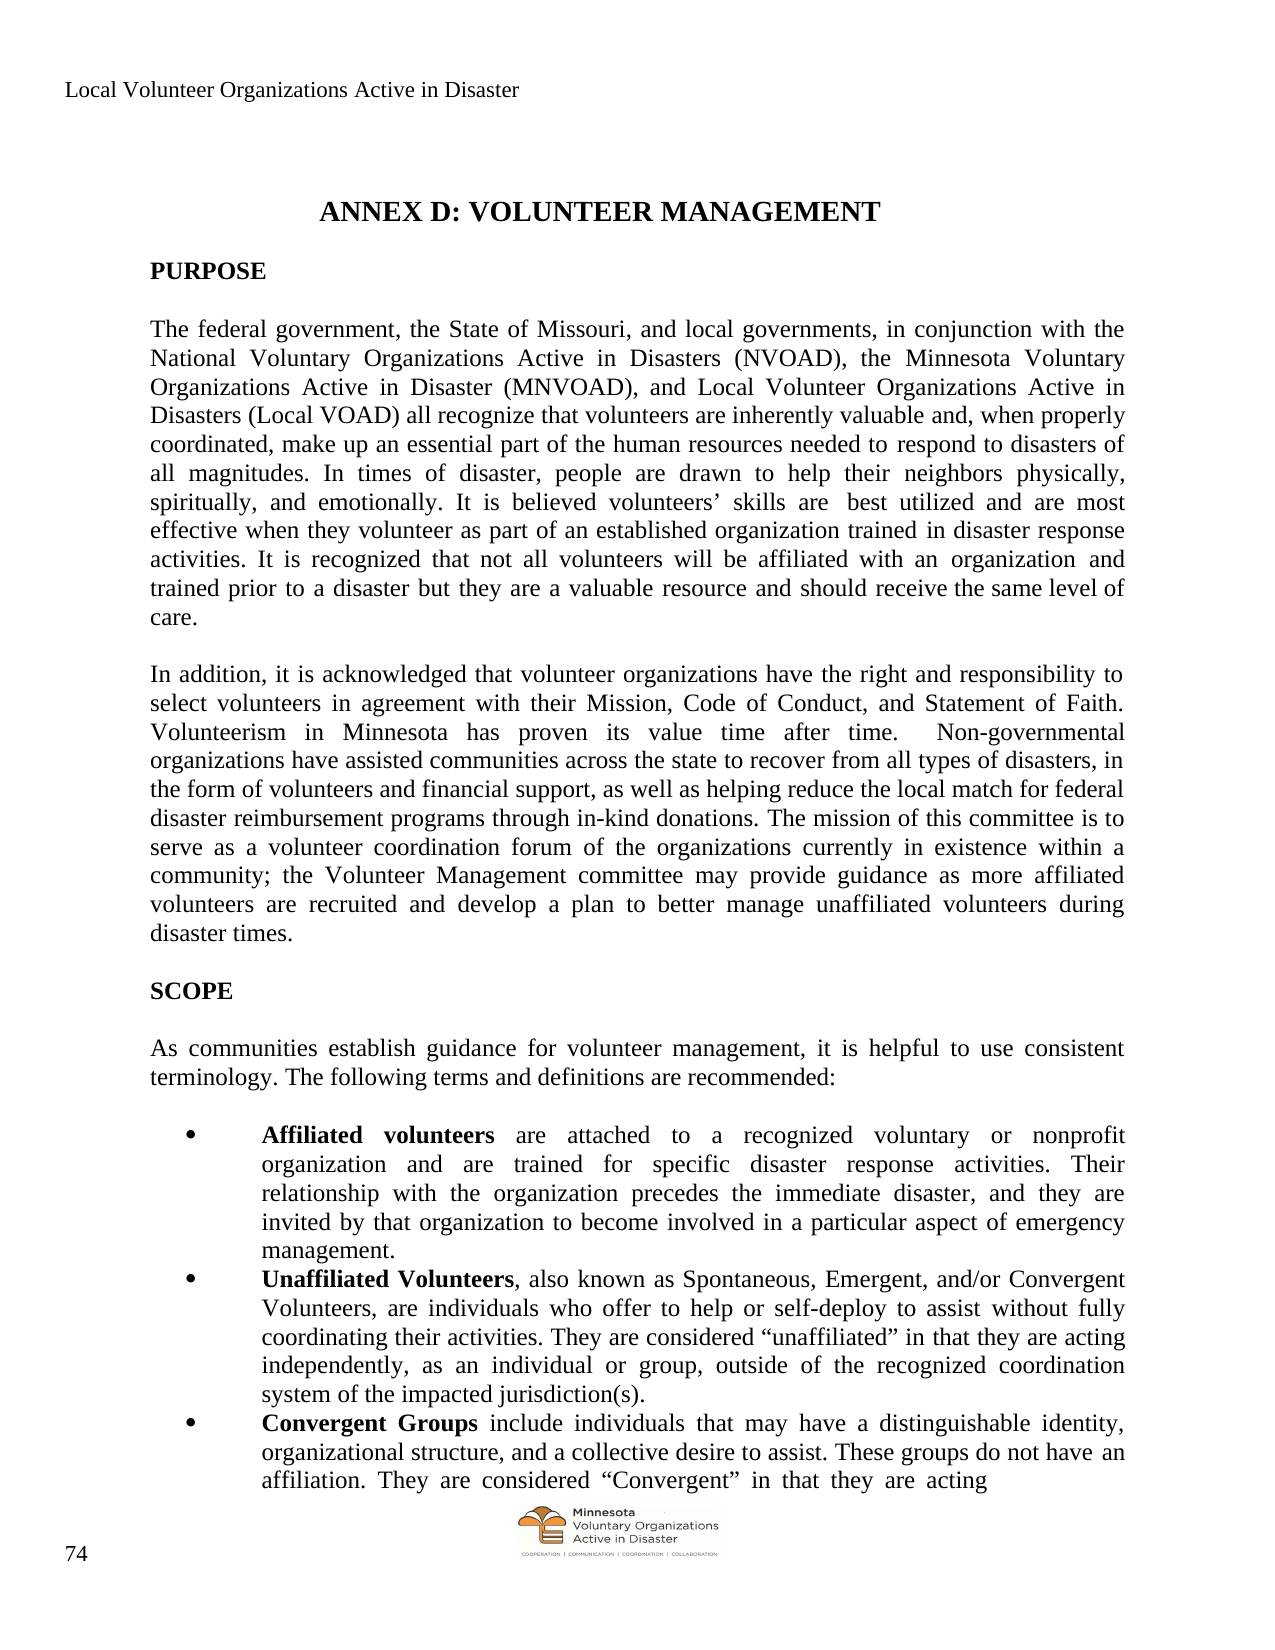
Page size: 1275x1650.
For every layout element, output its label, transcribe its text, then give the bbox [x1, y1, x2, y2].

subtitle ANNEX D: VOLUNTEER MANAGEMENT [319, 194, 1267, 227]
subtitle SCOPE [150, 976, 1267, 1005]
list Convergent Groups include individuals that may have a distinguishable identity, organizational structure, and a collective desire to assist. These groups do not have an affiliation. They are considered “Convergent” in that they are acting [186, 1408, 1125, 1494]
text In addition, it is acknowledged that volunteer organizations have the right and responsibility to select volunteers in agreement with their Mission, Code of Conduct, and Statement of Faith. Volunteerism in Minnesota has proven its value time after time. Non-governmental organizations have assisted communities across the state to recover from all types of disasters, in the form of volunteers and financial support, as well as helping reduce the local match for federal disaster reimbursement programs through in-kind donations. The mission of this committee is to serve as a volunteer coordination forum of the organizations currently in existence within a community; the Volunteer Management committee may provide guidance as more affiliated volunteers are recruited and develop a plan to better manage unaffiliated volunteers during disaster times. [150, 659, 1125, 947]
text The federal government, the State of Missouri, and local governments, in conjunction with the National Voluntary Organizations Active in Disasters (NVOAD), the Minnesota Voluntary Organizations Active in Disaster (MNVOAD), and Local Volunteer Organizations Active in Disasters (Local VOAD) all recognize that volunteers are inherently valuable and, when properly coordinated, make up an essential part of the human resources needed to respond to disasters of all magnitudes. In times of disaster, people are drawn to help their neighbors physically, spiritually, and emotionally. It is believed volunteers’ skills are best utilized and are most effective when they volunteer as part of an established organization trained in disaster response activities. It is recognized that not all volunteers will be affiliated with an organization and trained prior to a disaster but they are a valuable resource and should receive the same level of care. [150, 314, 1125, 630]
text As communities establish guidance for volunteer management, it is helpful to use consistent terminology. The following terms and definitions are recommended: [150, 1034, 1125, 1091]
subtitle PURPOSE [150, 256, 1267, 285]
picture [514, 1503, 725, 1561]
list Affiliated volunteers are attached to a recognized voluntary or nonprofit organization and are trained for specific disaster response activities. Their relationship with the organization precedes the immediate disaster, and they are invited by that organization to become involved in a particular aspect of emergency management. [186, 1120, 1125, 1264]
list Unaffiliated Volunteers, also known as Spontaneous, Emergent, and/or Convergent Volunteers, are individuals who offer to help or self-deploy to assist without fully coordinating their activities. They are considered “unaffiliated” in that they are acting independently, as an individual or group, outside of the recognized coordination system of the impacted jurisdiction(s). [186, 1264, 1125, 1408]
